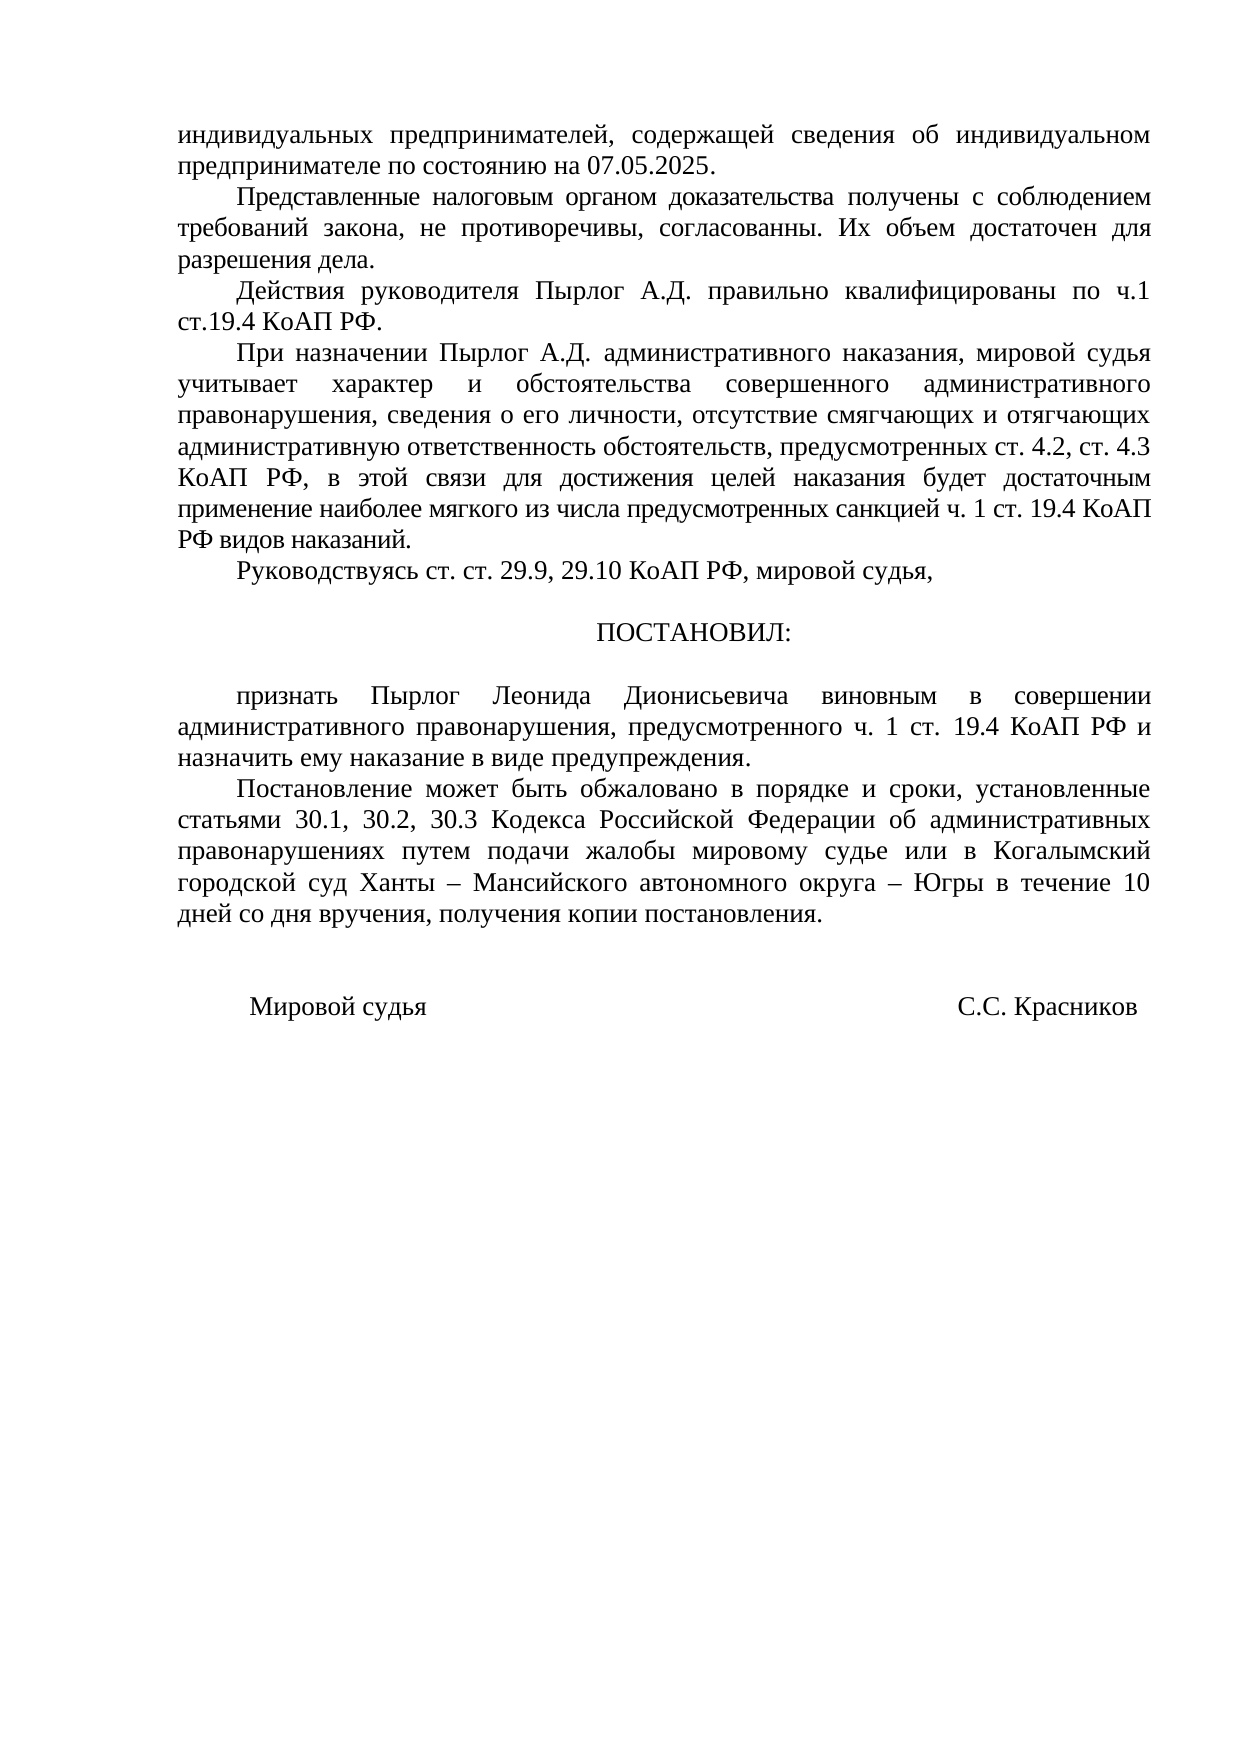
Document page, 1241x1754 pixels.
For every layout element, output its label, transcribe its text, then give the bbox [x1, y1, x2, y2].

text Постановление может быть обжаловано в порядке и сроки, установленные статьями 30.1, 30.2, 30.3 Кодекса Российской Федерации об административных правонарушениях путем подачи жалобы мировому судье или в Когалымский городской суд Ханты – Мансийского автономного округа – Югры в течение 10 дней со дня вручения, получения копии постановления. [177, 772, 1152, 928]
text Представленные налоговым органом доказательства получены с соблюдением требований закона, не противоречивы, согласованны. Их объем достаточен для разрешения дела. [177, 180, 1152, 274]
text При назначении Пырлог А.Д. административного наказания, мировой судья учитывает характер и обстоятельства совершенного административного правонарушения, сведения о его личности, отсутствие смягчающих и отягчающих административную ответственность обстоятельств, предусмотренных ст. 4.2, ст. 4.3 КоАП РФ, в этой связи для достижения целей наказания будет достаточным применение наиболее мягкого из числа предусмотренных санкцией ч. 1 ст. 19.4 КоАП РФ видов наказаний. [177, 336, 1152, 554]
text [177, 118, 1152, 180]
text Руководствуясь ст. ст. 29.9, 29.10 КоАП РФ, мировой судья, [177, 554, 1152, 585]
text ПОСТАНОВИЛ: [177, 616, 1152, 648]
text признать Пырлог Леонида Дионисьевича виновным в совершении административного правонарушения, предусмотренного ч. 1 ст. 19.4 КоАП РФ и назначить ему наказание в виде предупреждения. [177, 679, 1152, 772]
text Мировой судья С.С. Красников [177, 990, 1152, 1021]
text Действия руководителя Пырлог А.Д. правильно квалифицированы по ч.1 ст.19.4 КоАП РФ. [177, 274, 1152, 336]
